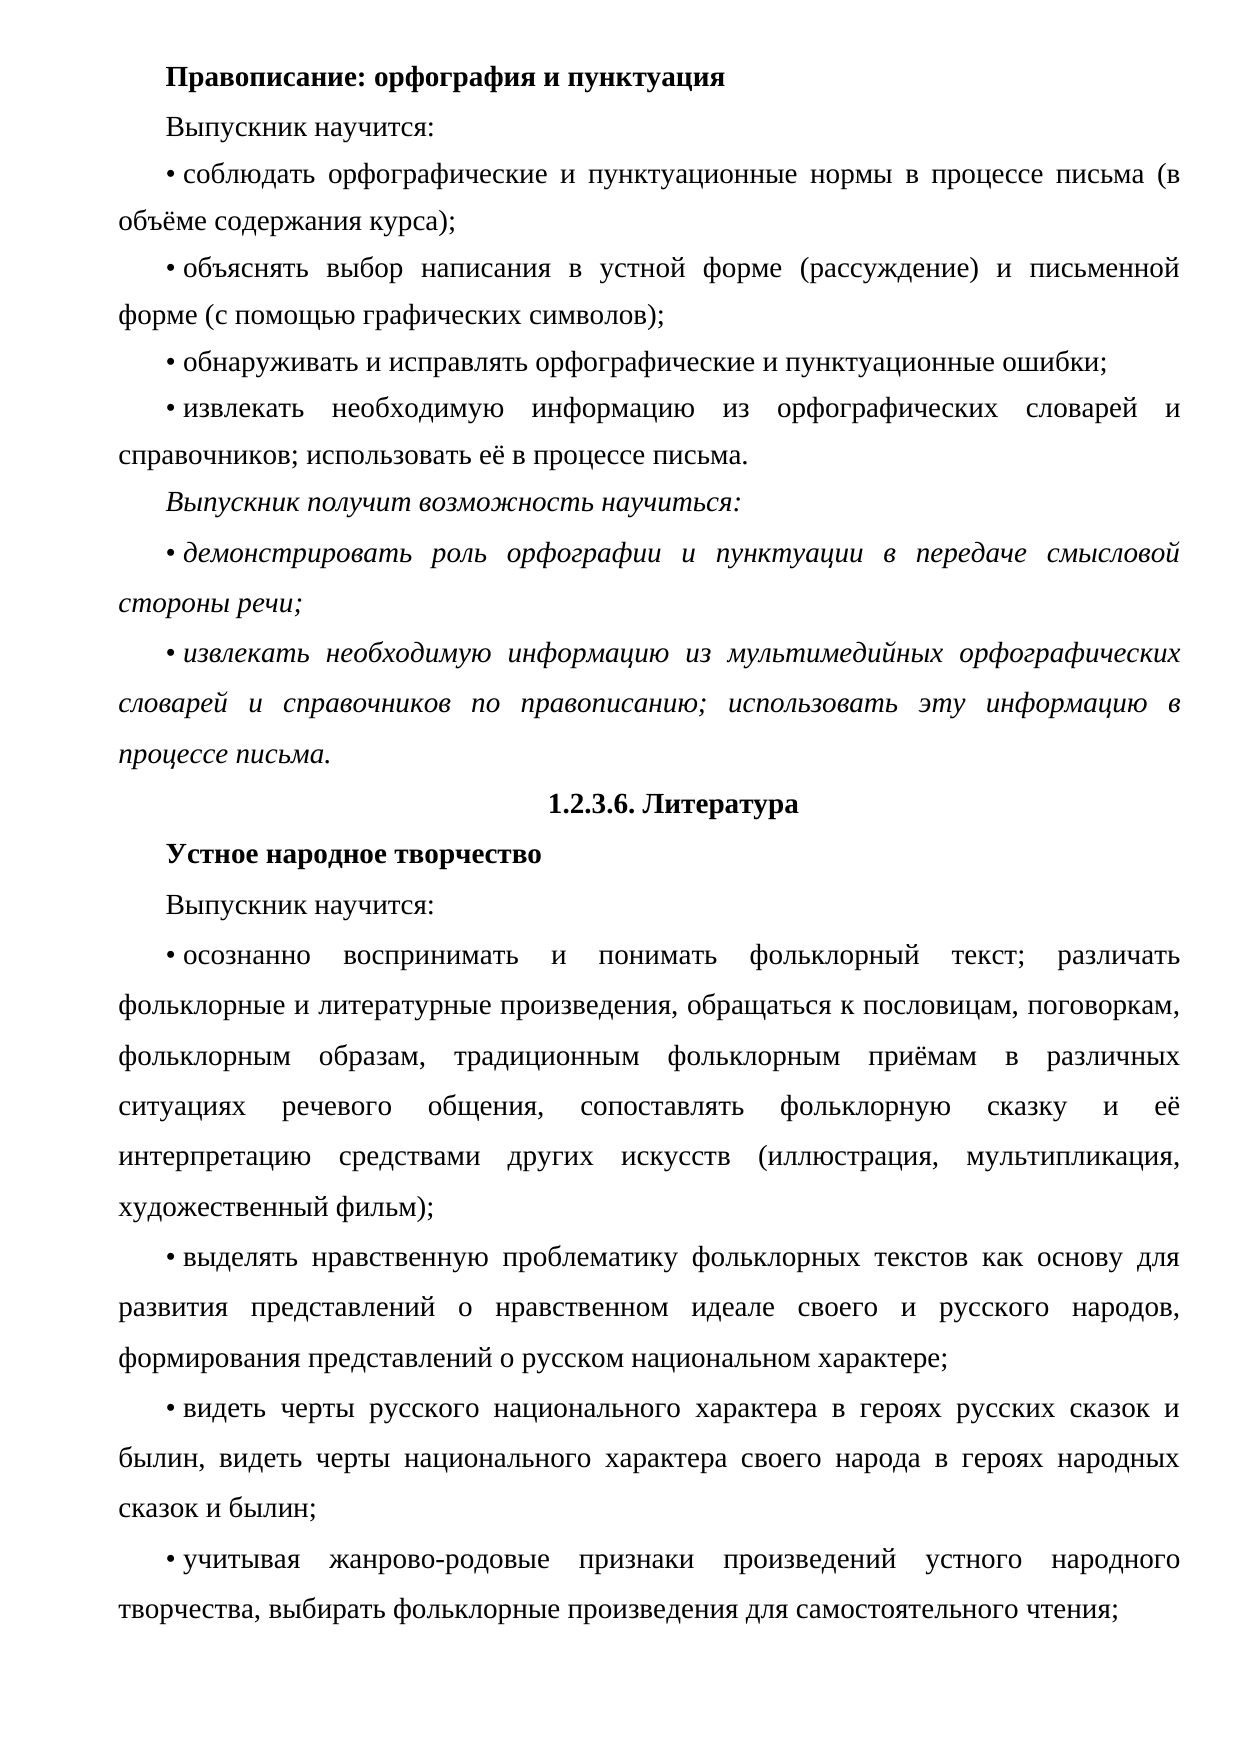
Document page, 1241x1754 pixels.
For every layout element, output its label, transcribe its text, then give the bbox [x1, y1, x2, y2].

text Выпускник получит возможность научиться: [118, 484, 1181, 518]
text Устное народное творчество [118, 837, 1181, 870]
text Выпускник научится: [118, 109, 1181, 143]
text Правописание: орфография и пунктуация [118, 59, 1181, 93]
text • учитывая жанрово-родовые признаки произведений устного народного творчества, выбирать фольклорные произведения для самостоятельного чтения; [118, 1541, 1181, 1625]
text • соблюдать орфографические и пунктуационные нормы в процессе письма (в объёме содержания курса); [118, 156, 1181, 237]
text Выпускник научится: [118, 887, 1181, 920]
text • демонстрировать роль орфографии и пунктуации в передаче смысловой стороны речи; [118, 535, 1181, 618]
text • извлекать необходимую информацию из орфографических словарей и справочников; использовать её в процессе письма. [118, 391, 1181, 471]
text • осознанно воспринимать и понимать фольклорный текст; различать фольклорные и литературные произведения, обращаться к пословицам, поговоркам, фольклорным образам, традиционным фольклорным приёмам в различных ситуациях речевого общения, сопоставлять фольклорную сказку и её интерпретацию средствами других искусств (иллюстрация, мультипликация, художественный фильм); [118, 937, 1181, 1222]
text • обнаруживать и исправлять орфографические и пунктуационные ошибки; [118, 344, 1181, 377]
text • извлекать необходимую информацию из мультимедийных орфографических словарей и справочников по правописанию; использовать эту информацию в процессе письма. [118, 635, 1181, 769]
text 1.2.3.6. Литература [118, 786, 1181, 820]
text • объяснять выбор написания в устной форме (рассуждение) и письменной форме (с помощью графических символов); [118, 250, 1181, 330]
text • видеть черты русского национального характера в героях русских сказок и былин, видеть черты национального характера своего народа в героях народных сказок и былин; [118, 1390, 1181, 1524]
text • выделять нравственную проблематику фольклорных текстов как основу для развития представлений о нравственном идеале своего и русского народов, формирования представлений о русском национальном характере; [118, 1239, 1181, 1373]
